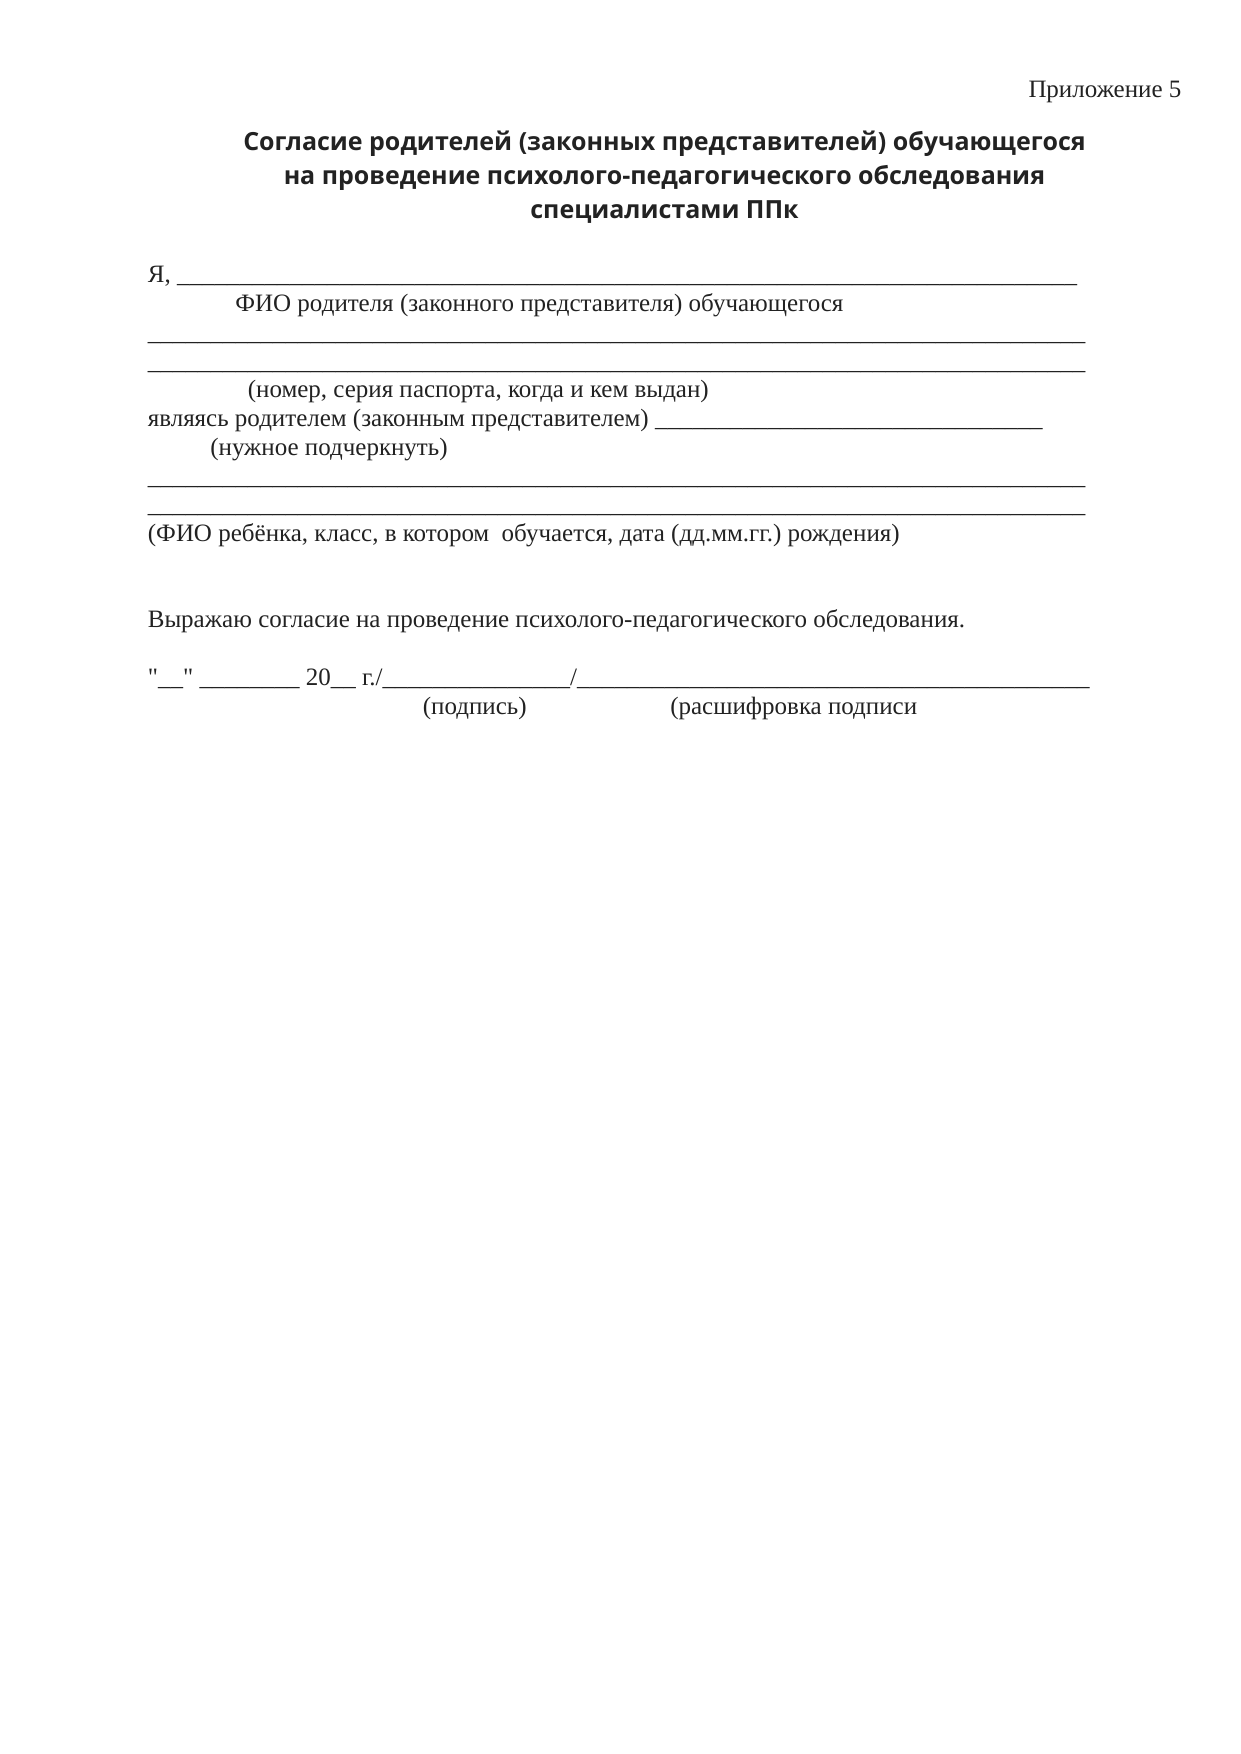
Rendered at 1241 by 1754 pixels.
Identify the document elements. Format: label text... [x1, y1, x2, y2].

text Я, ________________________________________________________________________ [148, 259, 1181, 288]
text Согласие родителей (законных представителей) обучающегося [148, 123, 1181, 157]
text ФИО родителя (законного представителя) обучающегося [148, 288, 1181, 317]
text специалистами ППк [148, 191, 1181, 226]
text ___________________________________________________________________________ [148, 461, 1181, 489]
text ___________________________________________________________________________ [148, 317, 1181, 346]
text ___________________________________________________________________________ [148, 489, 1181, 518]
text (ФИО ребёнка, класс, в котором обучается, дата (дд.мм.гг.) рождения) [148, 518, 1181, 547]
text являясь родителем (законным представителем) _______________________________ [148, 403, 1181, 432]
text (подпись) (расшифровка подписи [148, 691, 1181, 719]
text Выражаю согласие на проведение психолого-педагогического обследования. [148, 604, 1181, 633]
text Приложение 5 [148, 74, 1181, 103]
text (номер, серия паспорта, когда и кем выдан) [148, 374, 1181, 403]
text ___________________________________________________________________________ [148, 346, 1181, 374]
text на проведение психолого-педагогического обследования [148, 157, 1181, 191]
text (нужное подчеркнуть) [148, 432, 1181, 461]
text "__" ________ 20__ г./_______________/_________________________________________ [148, 662, 1181, 691]
